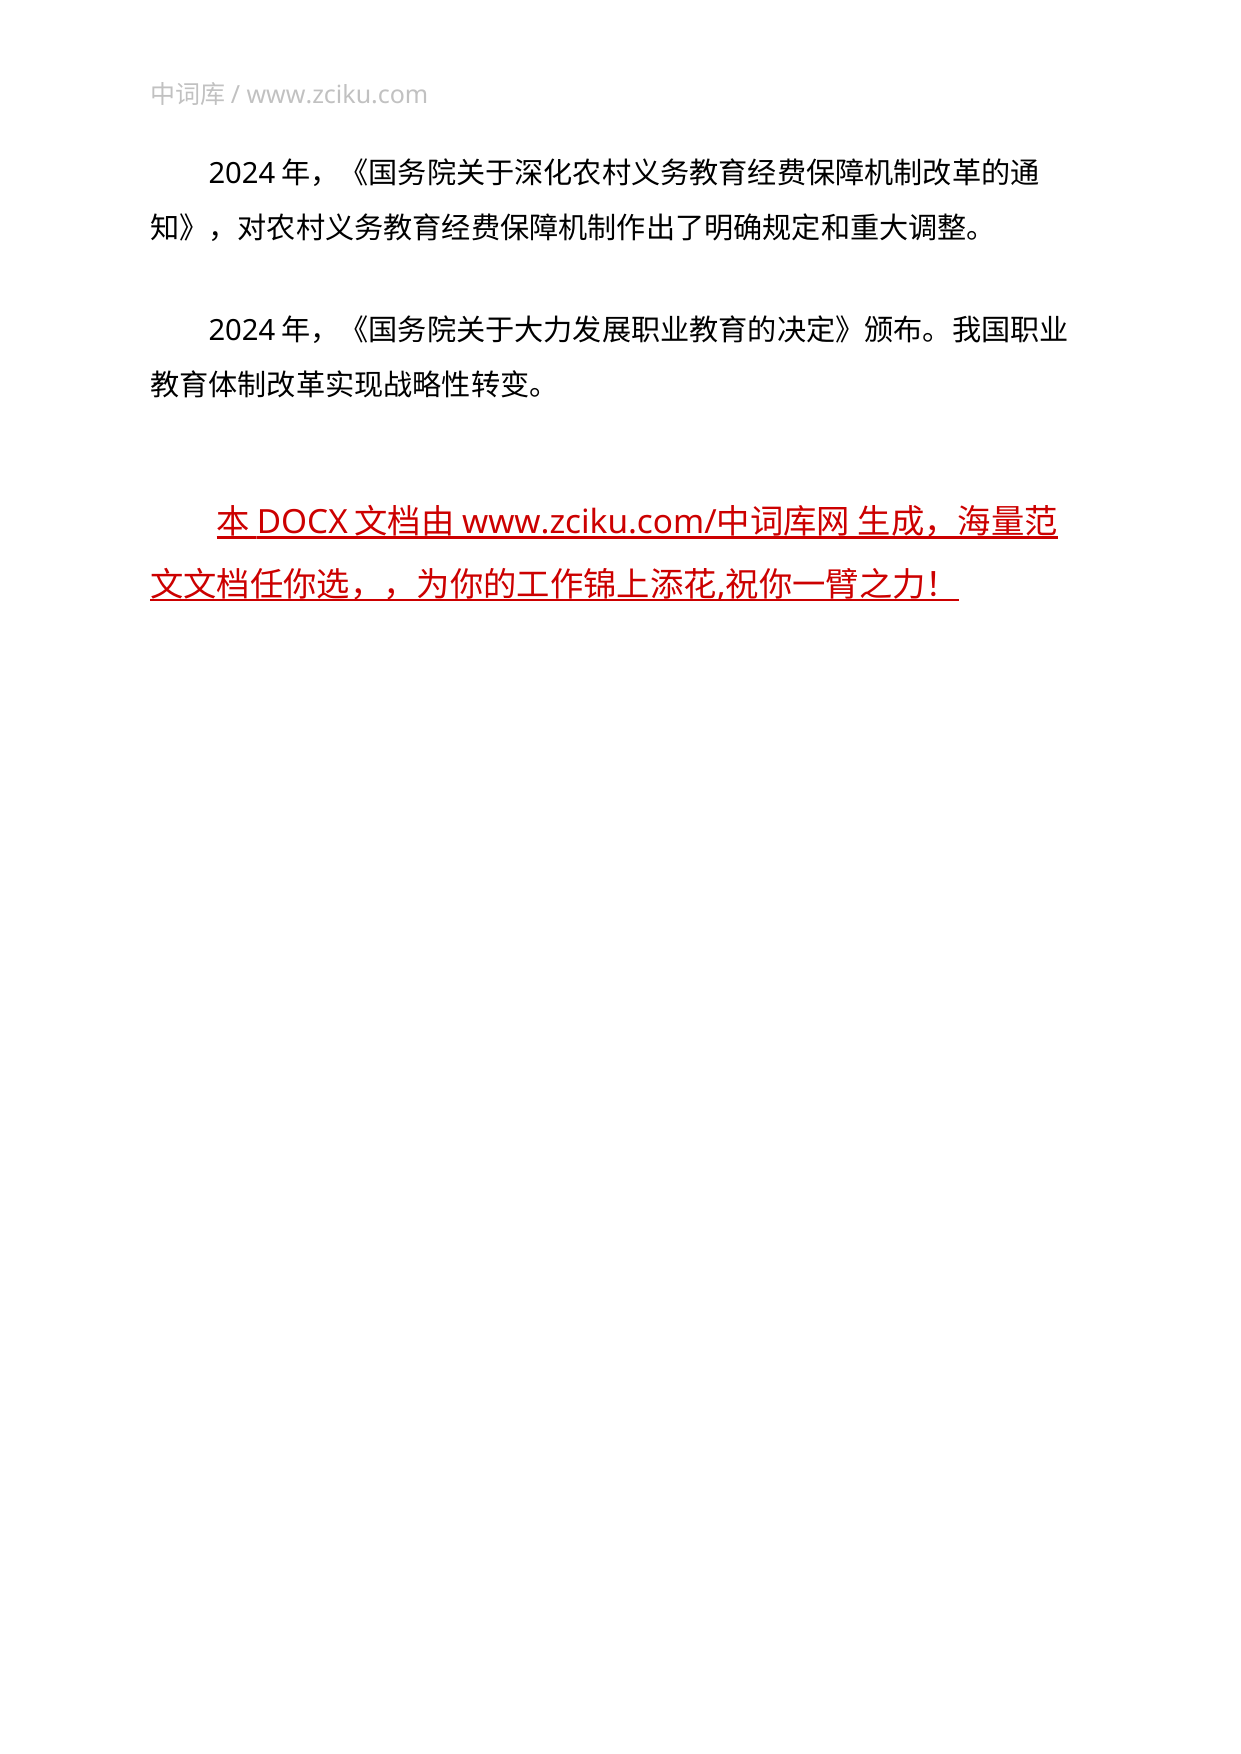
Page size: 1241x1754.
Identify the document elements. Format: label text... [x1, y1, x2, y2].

text 本DOCX文档由 www.zciku.com/中词库网 生成，海量范文文档任你选，，为你的工作锦上添花,祝你一臂之力！ [150, 495, 1090, 606]
text 2024年，《国务院关于大力发展职业教育的决定》颁布。我国职业教育体制改革实现战略性转变。 [150, 307, 1090, 404]
text 2024年，《国务院关于深化农村义务教育经费保障机制改革的通知》，对农村义务教育经费保障机制作出了明确规定和重大调整。 [150, 150, 1090, 247]
